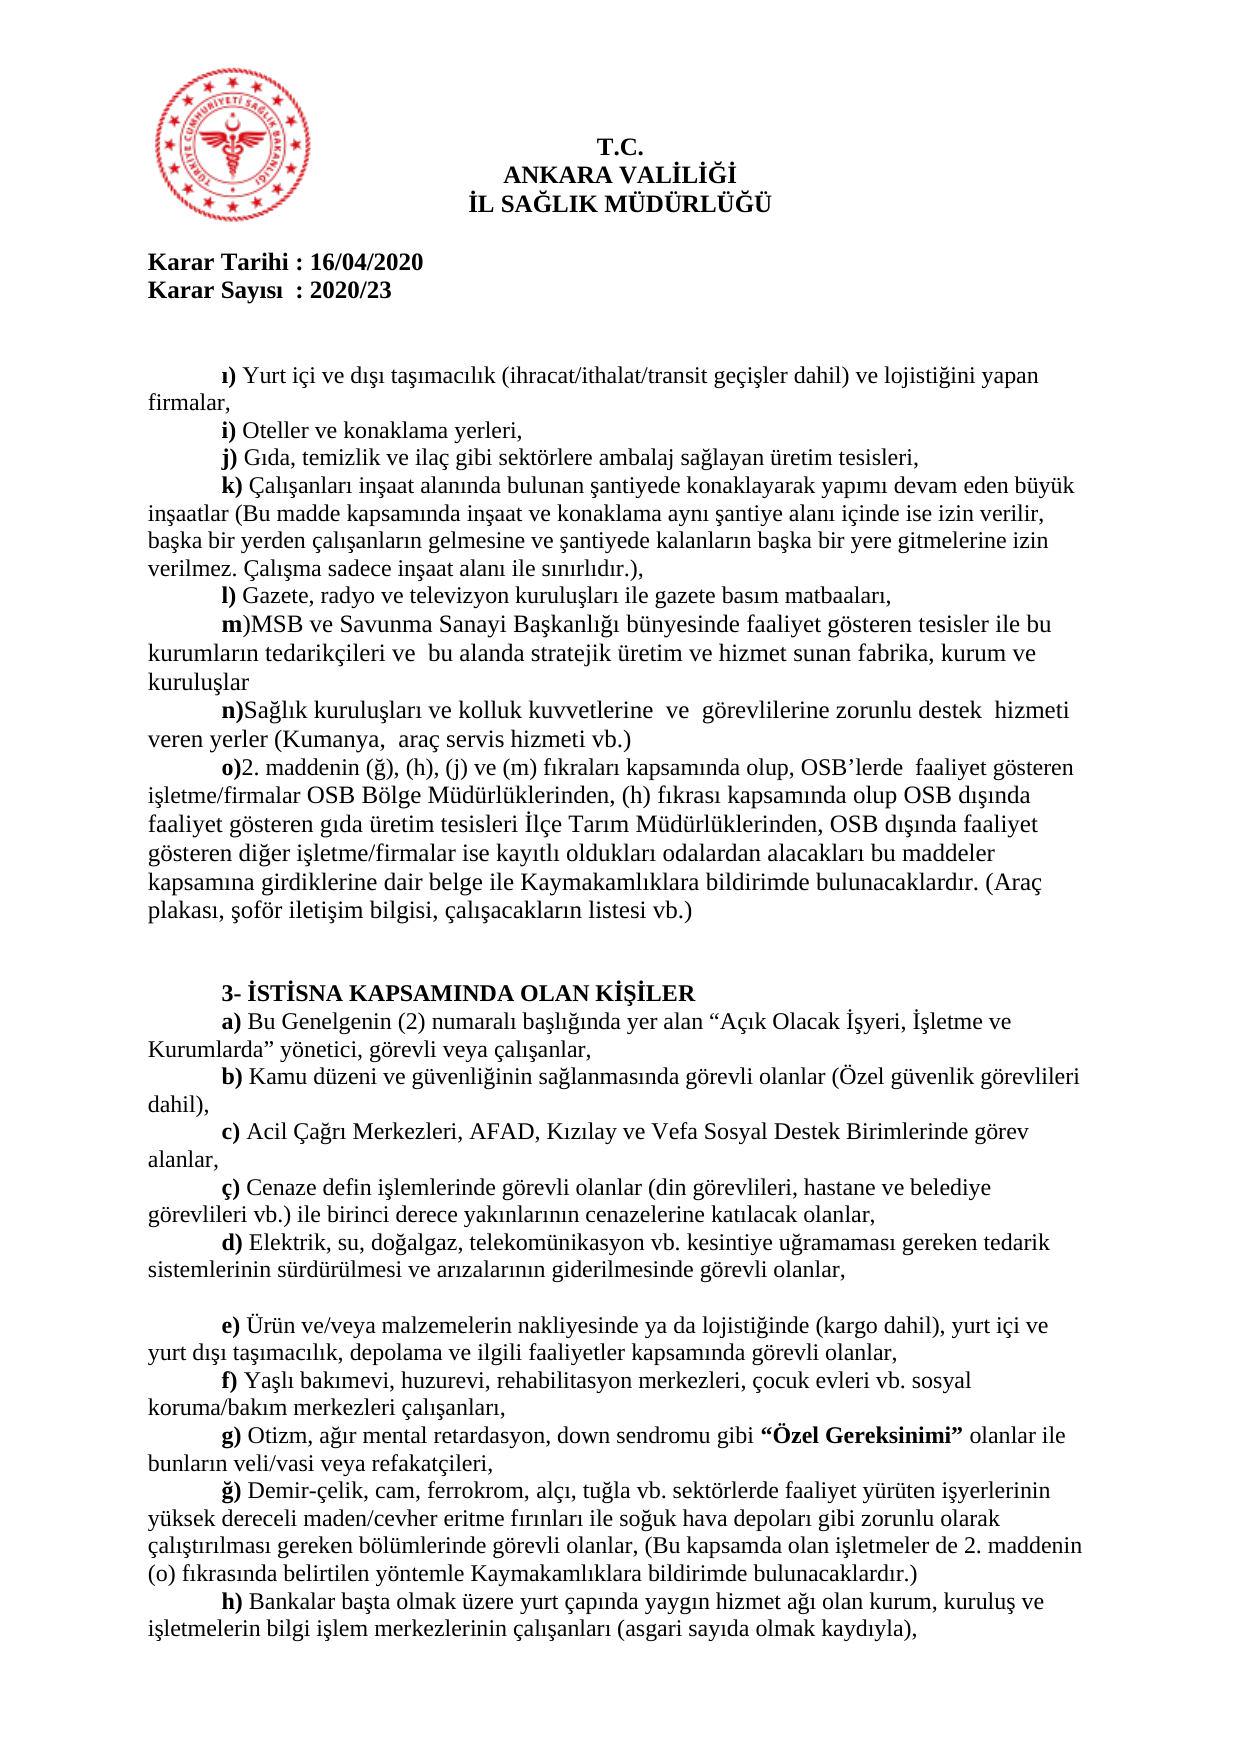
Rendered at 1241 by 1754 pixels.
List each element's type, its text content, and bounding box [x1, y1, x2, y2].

text a) Bu Genelgenin (2) numaralı başlığında yer alan “Açık Olacak İşyeri, İşletme ve Kurumlarda” yönetici, görevli veya çalışanlar, [148, 1007, 1092, 1062]
text j) Gıda, temizlik ve ilaç gibi sektörlere ambalaj sağlayan üretim tesisleri, [148, 443, 1092, 471]
text l) Gazete, radyo ve televizyon kuruluşları ile gazete basım matbaaları, [148, 581, 1092, 609]
text ı) Yurt içi ve dışı taşımacılık (ihracat/ithalat/transit geçişler dahil) ve lojistiğini yapan firmalar, [148, 361, 1092, 416]
text 3- İSTİSNA KAPSAMINDA OLAN KİŞİLER [148, 979, 1092, 1007]
text ç) Cenaze defin işlemlerinde görevli olanlar (din görevlileri, hastane ve belediye görevlileri vb.) ile birinci derece yakınlarının cenazelerine katılacak olanlar, [148, 1173, 1092, 1228]
text m)MSB ve Savunma Sanayi Başkanlığı bünyesinde faaliyet gösteren tesisler ile bu kurumların tedarikçileri ve bu alanda stratejik üretim ve hizmet sunan fabrika, kurum ve kuruluşlar [148, 609, 1092, 695]
picture [140, 53, 326, 237]
text e) Ürün ve/veya malzemelerin nakliyesinde ya da lojistiğinde (kargo dahil), yurt içi ve yurt dışı taşımacılık, depolama ve ilgili faaliyetler kapsamında görevli olanlar, [148, 1311, 1092, 1366]
text g) Otizm, ağır mental retardasyon, down sendromu gibi “Özel Gereksinimi” olanlar ile bunların veli/vasi veya refakatçileri, [148, 1421, 1092, 1476]
text n)Sağlık kuruluşları ve kolluk kuvvetlerine ve görevlilerine zorunlu destek hizmeti veren yerler (Kumanya, araç servis hizmeti vb.) [148, 695, 1092, 753]
text k) Çalışanları inşaat alanında bulunan şantiyede konaklayarak yapımı devam eden büyük inşaatlar (Bu madde kapsamında inşaat ve konaklama aynı şantiye alanı içinde ise izin verilir, başka bir yerden çalışanların gelmesine ve şantiyede kalanların başka bir yere gitmelerine izin verilmez. Çalışma sadece inşaat alanı ile sınırlıdır.), [148, 471, 1092, 581]
text h) Bankalar başta olmak üzere yurt çapında yaygın hizmet ağı olan kurum, kuruluş ve işletmelerin bilgi işlem merkezlerinin çalışanları (asgari sayıda olmak kaydıyla), [148, 1587, 1092, 1642]
text ğ) Demir-çelik, cam, ferrokrom, alçı, tuğla vb. sektörlerde faaliyet yürüten işyerlerinin yüksek dereceli maden/cevher eritme fırınları ile soğuk hava depoları gibi zorunlu olarak çalıştırılması gereken bölümlerinde görevli olanlar, (Bu kapsamda olan işletmeler de 2. maddenin (o) fıkrasında belirtilen yöntemle Kaymakamlıklara bildirimde bulunacaklardır.) [148, 1476, 1092, 1587]
text i) Oteller ve konaklama yerleri, [148, 416, 1092, 443]
text f) Yaşlı bakımevi, huzurevi, rehabilitasyon merkezleri, çocuk evleri vb. sosyal koruma/bakım merkezleri çalışanları, [148, 1366, 1092, 1421]
text o)2. maddenin (ğ), (h), (j) ve (m) fıkraları kapsamında olup, OSB’lerde faaliyet gösteren işletme/firmalar OSB Bölge Müdürlüklerinden, (h) fıkrası kapsamında olup OSB dışında faaliyet gösteren gıda üretim tesisleri İlçe Tarım Müdürlüklerinden, OSB dışında faaliyet gösteren diğer işletme/firmalar ise kayıtlı oldukları odalardan alacakları bu maddeler kapsamına girdiklerine dair belge ile Kaymakamlıklara bildirimde bulunacaklardır. (Araç plakası, şoför iletişim bilgisi, çalışacakların listesi vb.) [148, 753, 1092, 924]
text d) Elektrik, su, doğalgaz, telekomünikasyon vb. kesintiye uğramaması gereken tedarik sistemlerinin sürdürülmesi ve arızalarının giderilmesinde görevli olanlar, [148, 1228, 1092, 1283]
text c) Acil Çağrı Merkezleri, AFAD, Kızılay ve Vefa Sosyal Destek Birimlerinde görev alanlar, [148, 1117, 1092, 1173]
text b) Kamu düzeni ve güvenliğinin sağlanmasında görevli olanlar (Özel güvenlik görevlileri dahil), [148, 1062, 1092, 1117]
